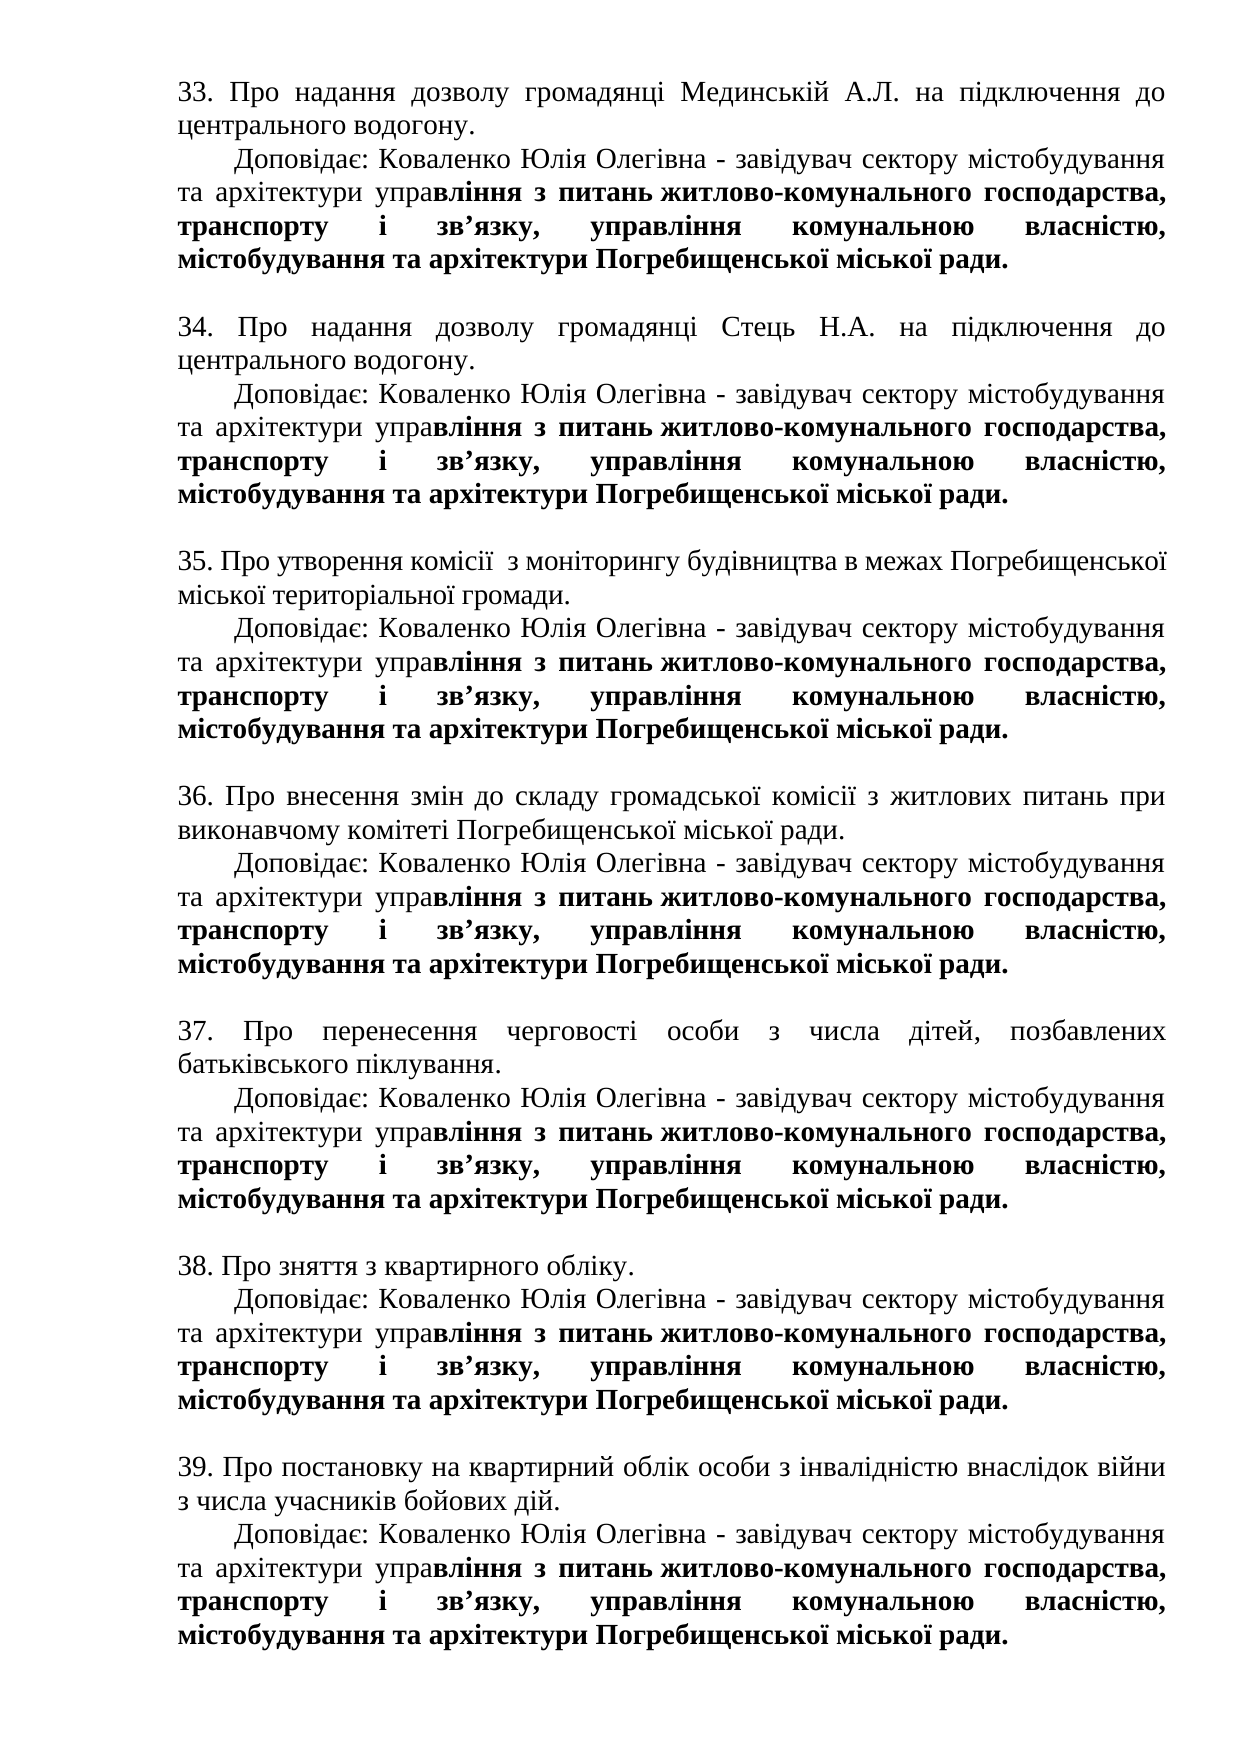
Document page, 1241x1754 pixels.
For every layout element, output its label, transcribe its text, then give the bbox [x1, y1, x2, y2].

text 38. Про зняття з квартирного обліку. [177, 1248, 1167, 1281]
text 33. Про надання дозволу громадянці Мединській А.Л. на підключення до центрального водогону. [177, 74, 1167, 141]
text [177, 141, 1167, 275]
text 39. Про постановку на квартирний облік особи з інвалідністю внаслідок війни з числа учасників бойових дій. [177, 1449, 1167, 1516]
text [177, 1516, 1167, 1650]
text 34. Про надання дозволу громадянці Стець Н.А. на підключення до центрального водогону. [177, 309, 1167, 376]
text 37. Про перенесення черговості особи з числа дітей, позбавлених батьківського піклування. [177, 1013, 1167, 1080]
text 35. Про утворення комісії з моніторингу будівництва в межах Погребищенської міської територіальної громади. [177, 543, 1167, 611]
text 36. Про внесення змін до складу громадської комісії з житлових питань при виконавчому комітеті Погребищенської міської ради. [177, 778, 1167, 845]
